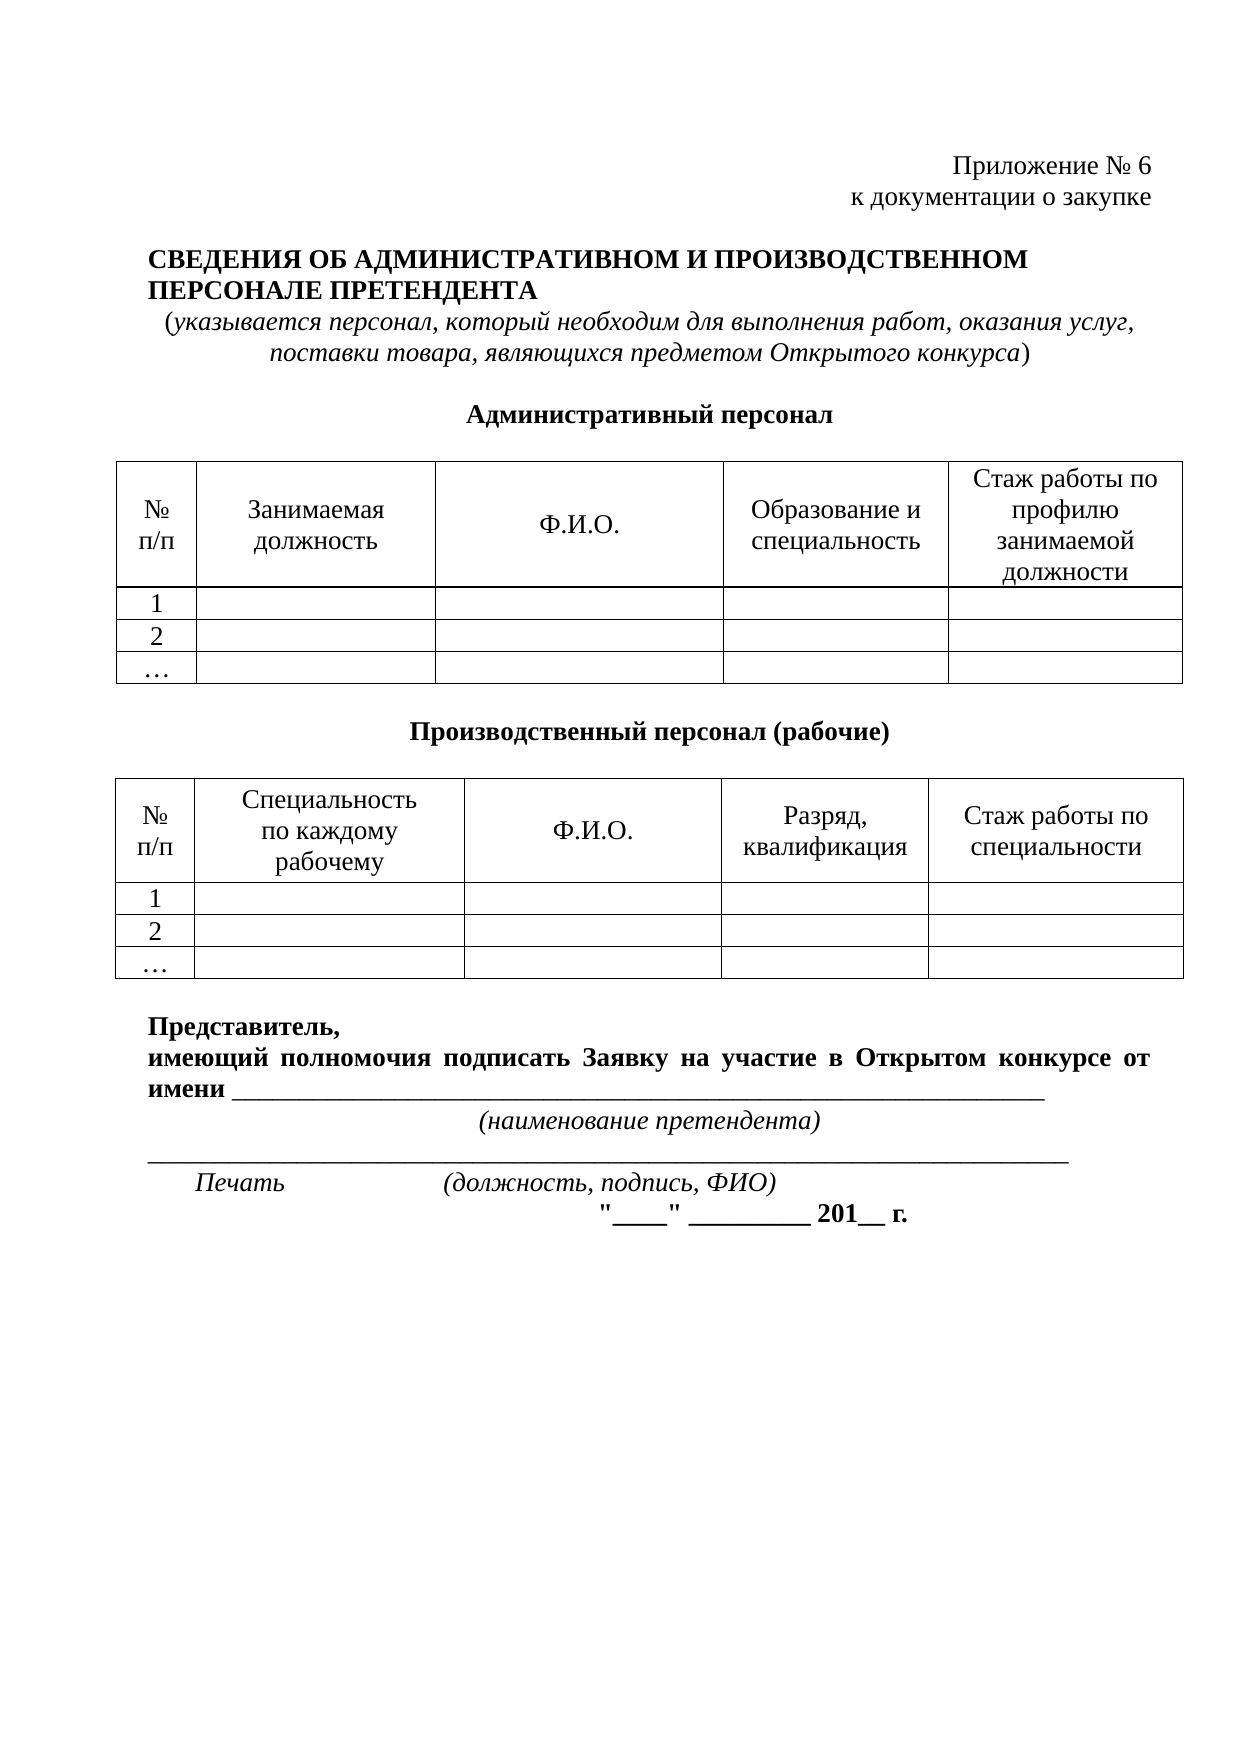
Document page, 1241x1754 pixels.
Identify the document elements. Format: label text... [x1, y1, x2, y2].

table_header № п/п [116, 779, 194, 882]
table_header Ф.И.О. [436, 462, 723, 586]
table_cell [917, 883, 928, 914]
table_cell [937, 652, 948, 683]
table_cell [722, 915, 733, 946]
table_cell [436, 620, 447, 651]
table_header Стаж работы по специальности [929, 779, 1183, 882]
table_header Ф.И.О. [465, 779, 721, 882]
table_cell [1171, 588, 1182, 618]
table_cell [197, 652, 207, 683]
table_header Образование и специальность [724, 462, 948, 586]
table_cell [949, 620, 959, 651]
table_cell [917, 915, 928, 946]
table_cell [712, 620, 723, 651]
subtitle "____" _________ 201__ г. [598, 1197, 1152, 1228]
table_cell [465, 947, 476, 978]
text Представитель, [148, 1010, 1152, 1041]
table_cell [929, 883, 940, 914]
text имеющий полномочия подписать Заявку на участие в Открытом конкурсе от имени ____________________________________________________________ [148, 1041, 1152, 1104]
table_cell [1173, 915, 1183, 946]
table_cell [917, 947, 928, 978]
table_header Специальность по каждому рабочему [195, 779, 464, 882]
table_cell [711, 915, 721, 946]
text СВЕДЕНИЯ ОБ АДМИНИСТРАТИВНОМ И ПРОИЗВОДСТВЕННОМ ПЕРСОНАЛЕ ПРЕТЕНДЕНТА [148, 243, 1152, 305]
table_cell [724, 652, 734, 683]
table_cell [436, 652, 447, 683]
table_cell [711, 883, 721, 914]
table_header № п/п [117, 462, 196, 586]
text (наименование претендента) [148, 1104, 1152, 1135]
text к документации о закупке [148, 180, 1152, 212]
text Приложение № 6 [148, 149, 1152, 180]
table_cell [929, 947, 940, 978]
table_cell [195, 883, 206, 914]
table_cell [711, 947, 721, 978]
table_cell [929, 915, 940, 946]
table_cell [195, 915, 206, 946]
table_cell [1173, 947, 1183, 978]
table_header Разряд, квалификация [722, 779, 928, 882]
table_cell [724, 620, 734, 651]
table_cell [465, 915, 476, 946]
table_cell [937, 588, 948, 618]
table_cell [195, 947, 206, 978]
table_cell [949, 652, 959, 683]
text Производственный персонал (рабочие) [148, 715, 1152, 746]
table_cell [712, 588, 723, 618]
table_cell [453, 883, 464, 914]
table_cell [197, 588, 207, 618]
table_cell [453, 947, 464, 978]
table_cell [465, 883, 476, 914]
table_cell [1171, 652, 1182, 683]
table_cell [712, 652, 723, 683]
table_cell [424, 652, 435, 683]
table_cell [937, 620, 948, 651]
table_cell [722, 883, 733, 914]
text Печать (должность, подпись, ФИО) [148, 1166, 1152, 1197]
table_cell [1171, 620, 1182, 651]
table_cell [197, 620, 207, 651]
text ____________________________________________________________________ [148, 1135, 1152, 1166]
text Административный персонал [148, 398, 1152, 429]
table_cell [453, 915, 464, 946]
table_cell [424, 620, 435, 651]
text (указывается персонал, который необходим для выполнения работ, оказания услуг, поставки товара, являющихся предметом Открытого конкурса) [148, 305, 1152, 367]
table_cell [424, 588, 435, 618]
table_cell [722, 947, 733, 978]
table_cell [724, 588, 734, 618]
table_header Занимаемая должность [197, 462, 435, 586]
table_cell [1173, 883, 1183, 914]
table_cell [436, 588, 447, 618]
table_cell [949, 588, 959, 618]
